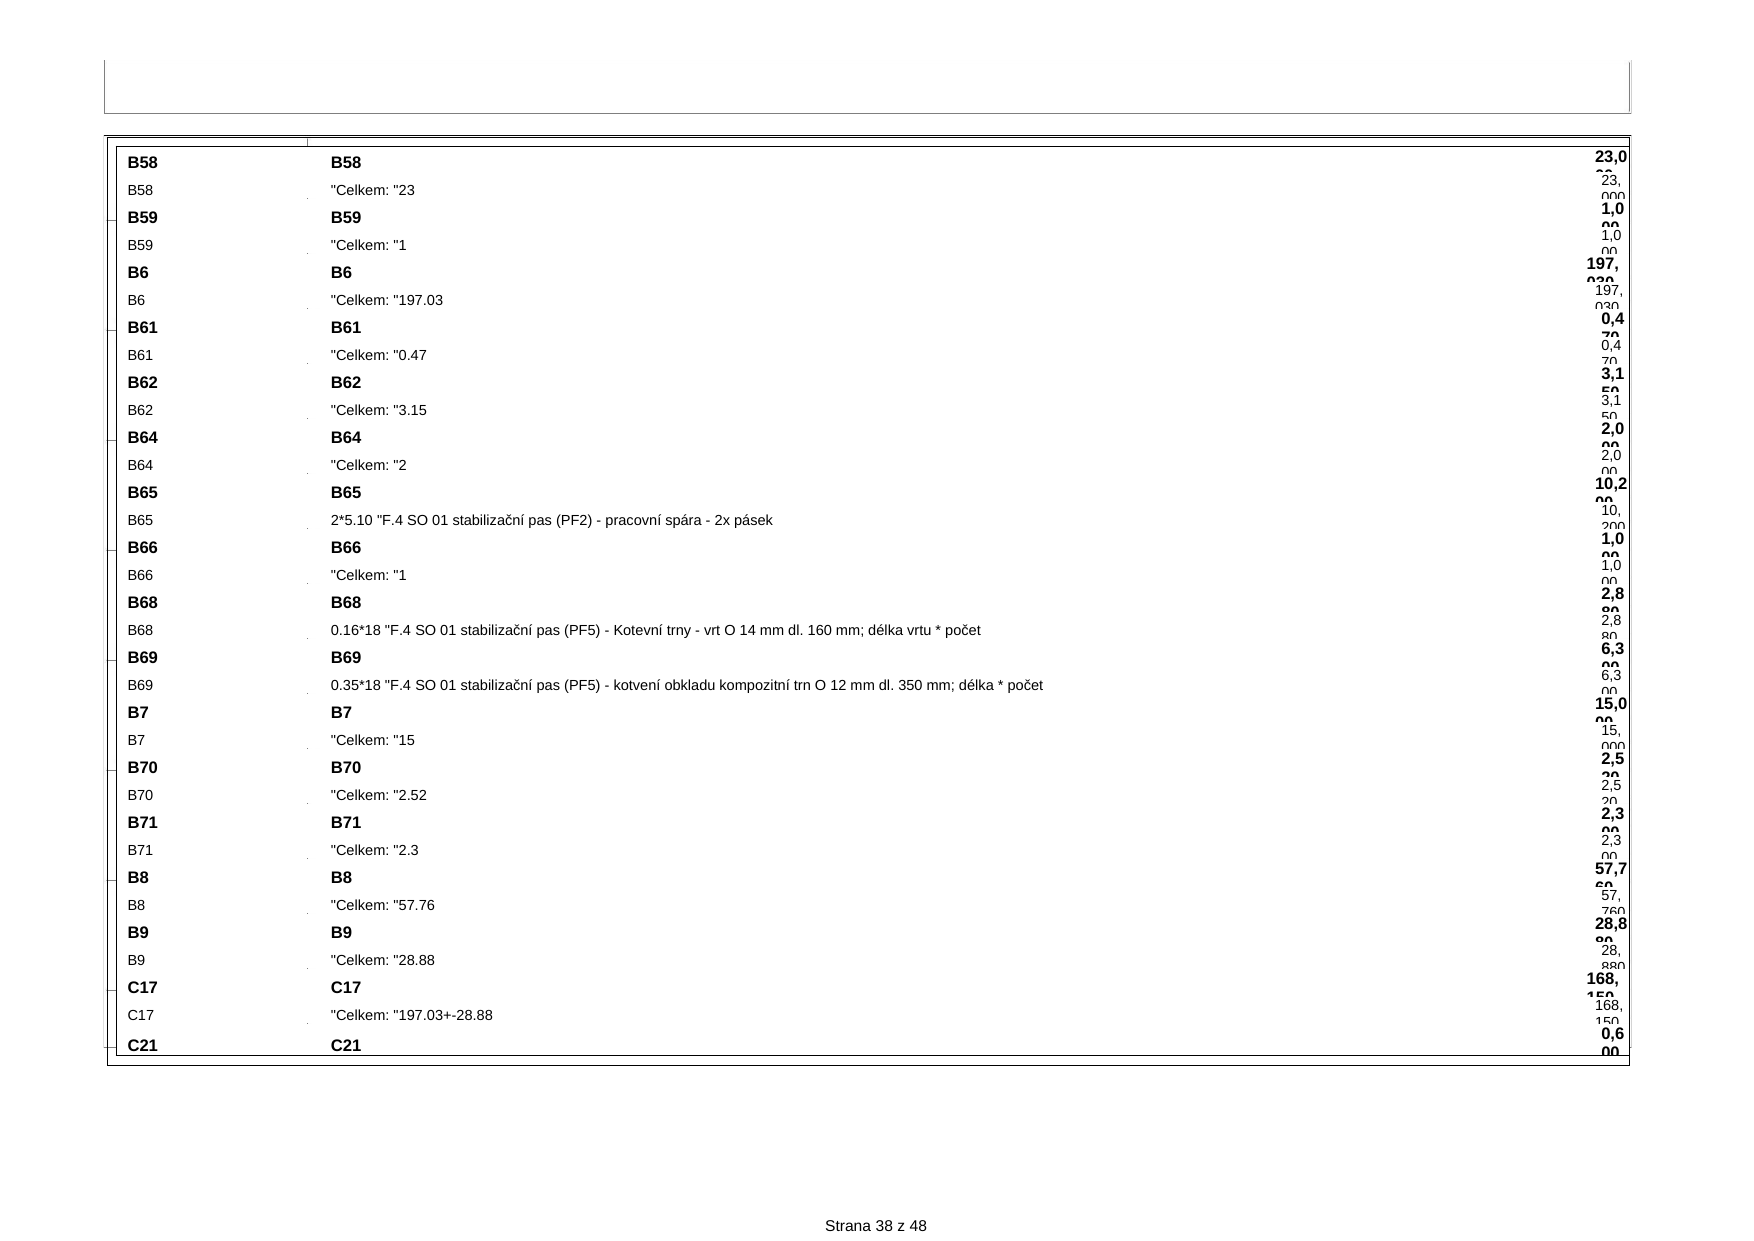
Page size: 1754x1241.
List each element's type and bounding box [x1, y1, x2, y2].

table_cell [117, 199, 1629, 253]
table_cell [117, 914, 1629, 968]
picture [103, 60, 1632, 114]
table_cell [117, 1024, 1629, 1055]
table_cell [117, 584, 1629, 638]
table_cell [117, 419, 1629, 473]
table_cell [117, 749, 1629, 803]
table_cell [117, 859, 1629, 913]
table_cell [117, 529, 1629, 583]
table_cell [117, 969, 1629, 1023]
picture [103, 135, 1632, 1048]
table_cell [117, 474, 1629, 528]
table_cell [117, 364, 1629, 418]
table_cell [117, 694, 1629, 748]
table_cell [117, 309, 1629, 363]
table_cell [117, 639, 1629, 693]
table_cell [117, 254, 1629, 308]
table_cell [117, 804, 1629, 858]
picture [108, 138, 1629, 1048]
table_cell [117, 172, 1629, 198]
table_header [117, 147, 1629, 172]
